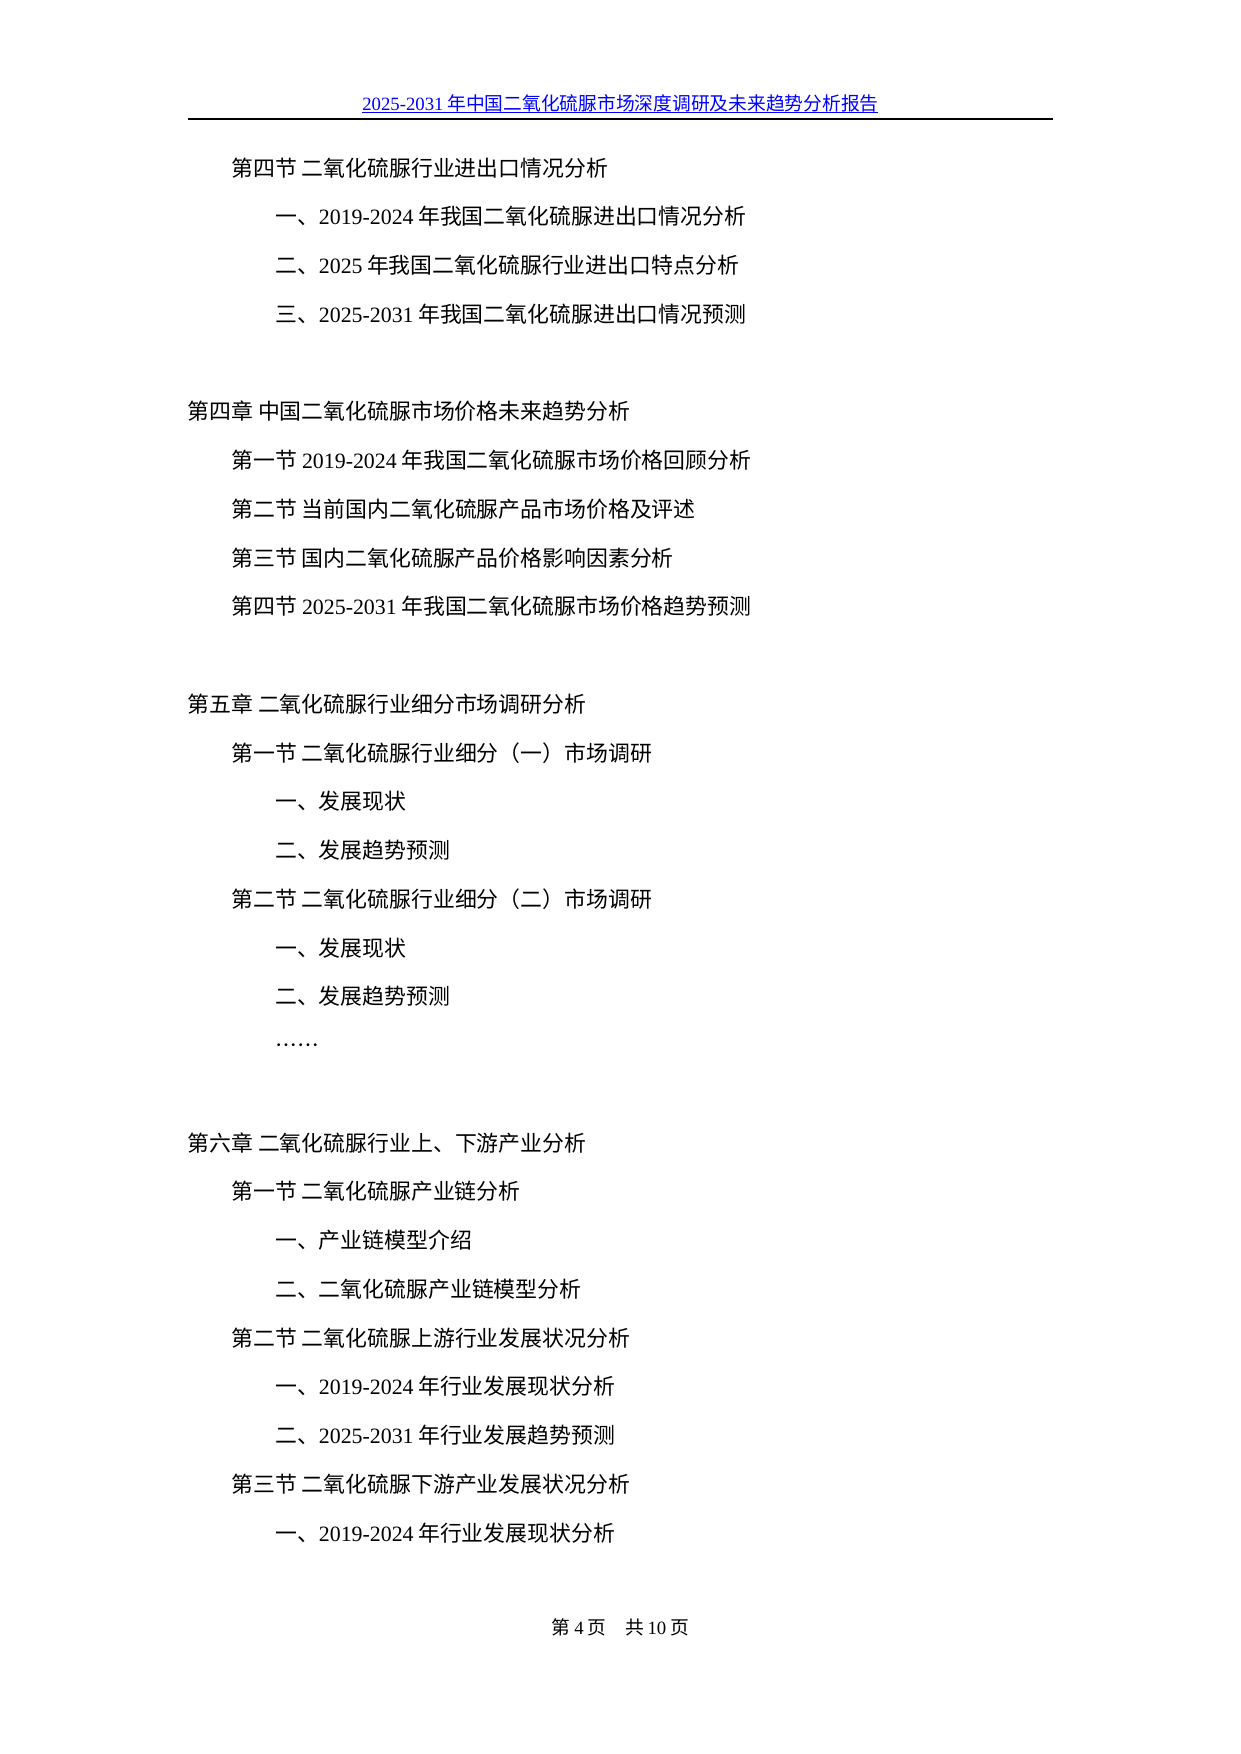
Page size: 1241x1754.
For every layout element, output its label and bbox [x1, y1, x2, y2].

text [187, 150, 1053, 1548]
